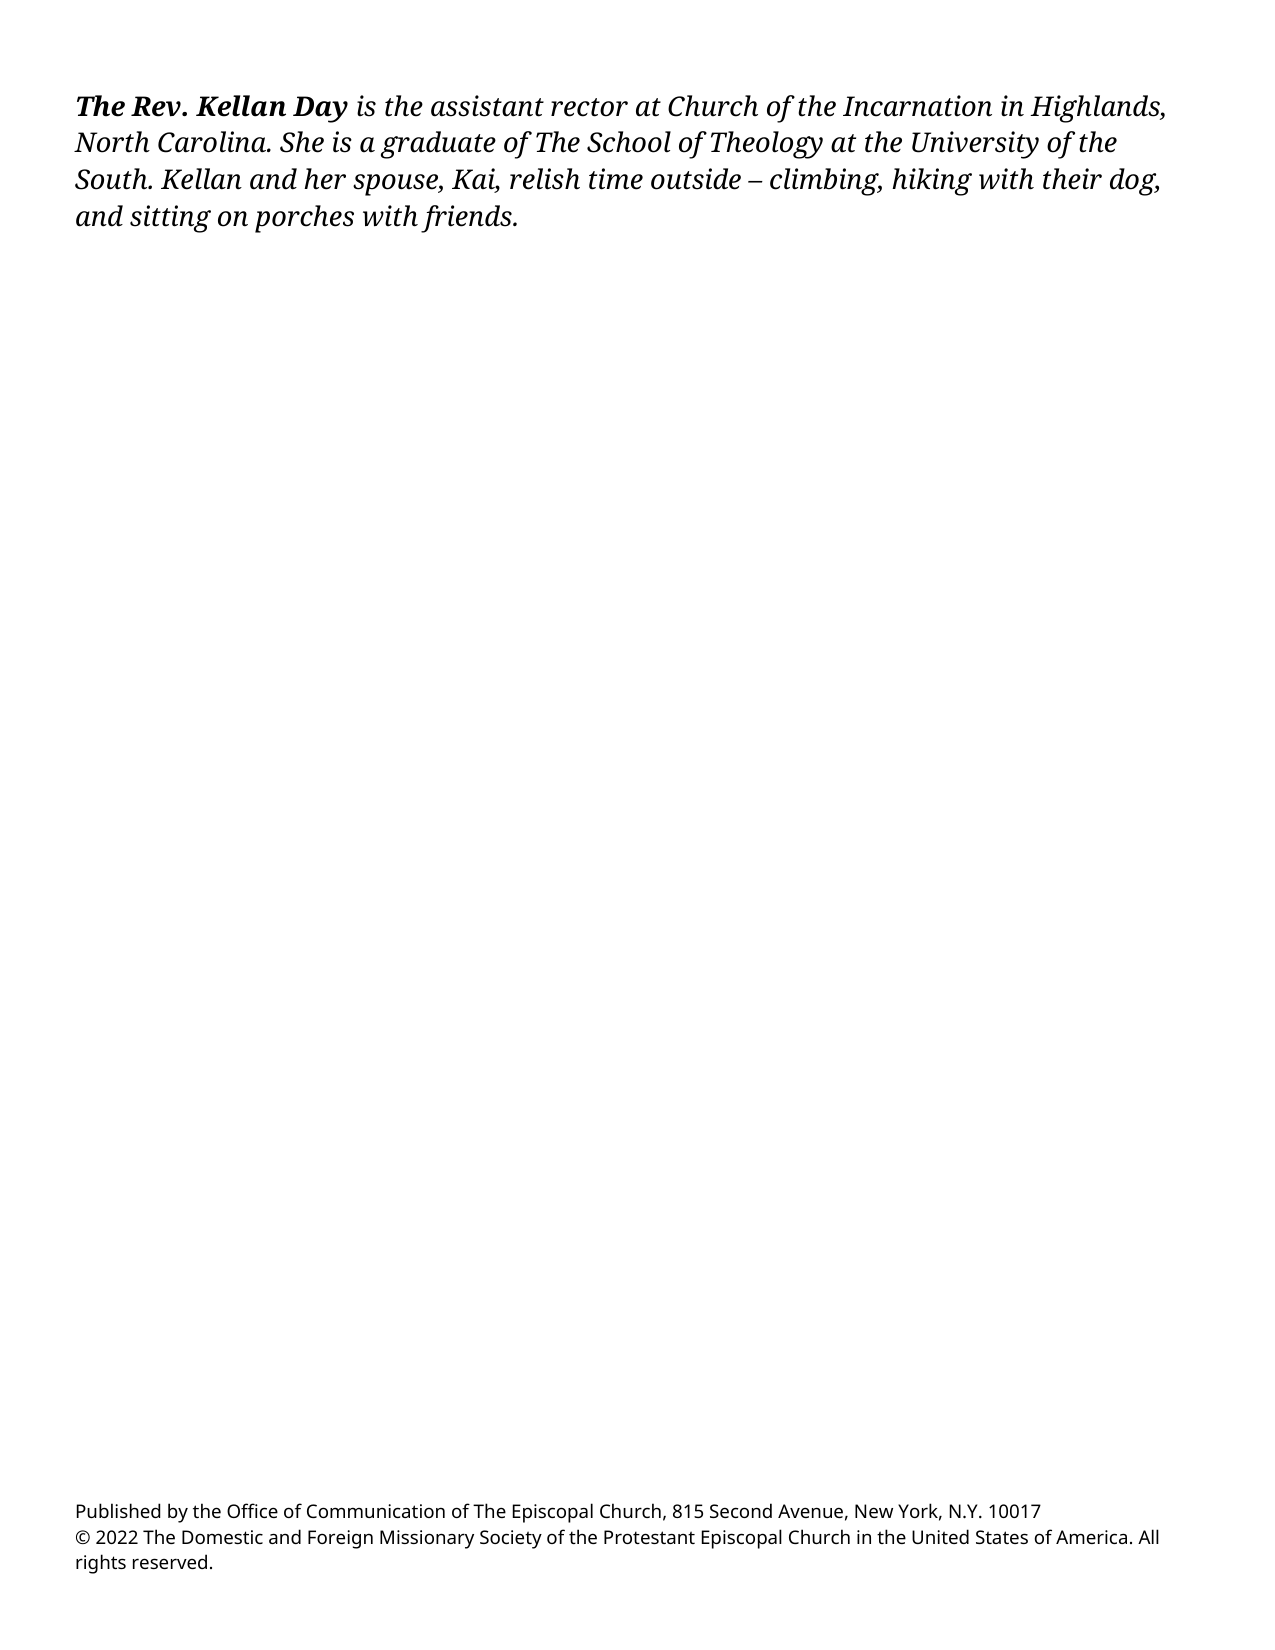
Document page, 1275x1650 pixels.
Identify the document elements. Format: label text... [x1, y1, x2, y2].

text The Rev. Kellan Day is the assistant rector at Church of the Incarnation in Highlands, North Carolina. She is a graduate of The School of Theology at the University of the South. Kellan and her spouse, Kai, relish time outside – climbing, hiking with their dog, and sitting on porches with friends. [75, 87, 1200, 234]
